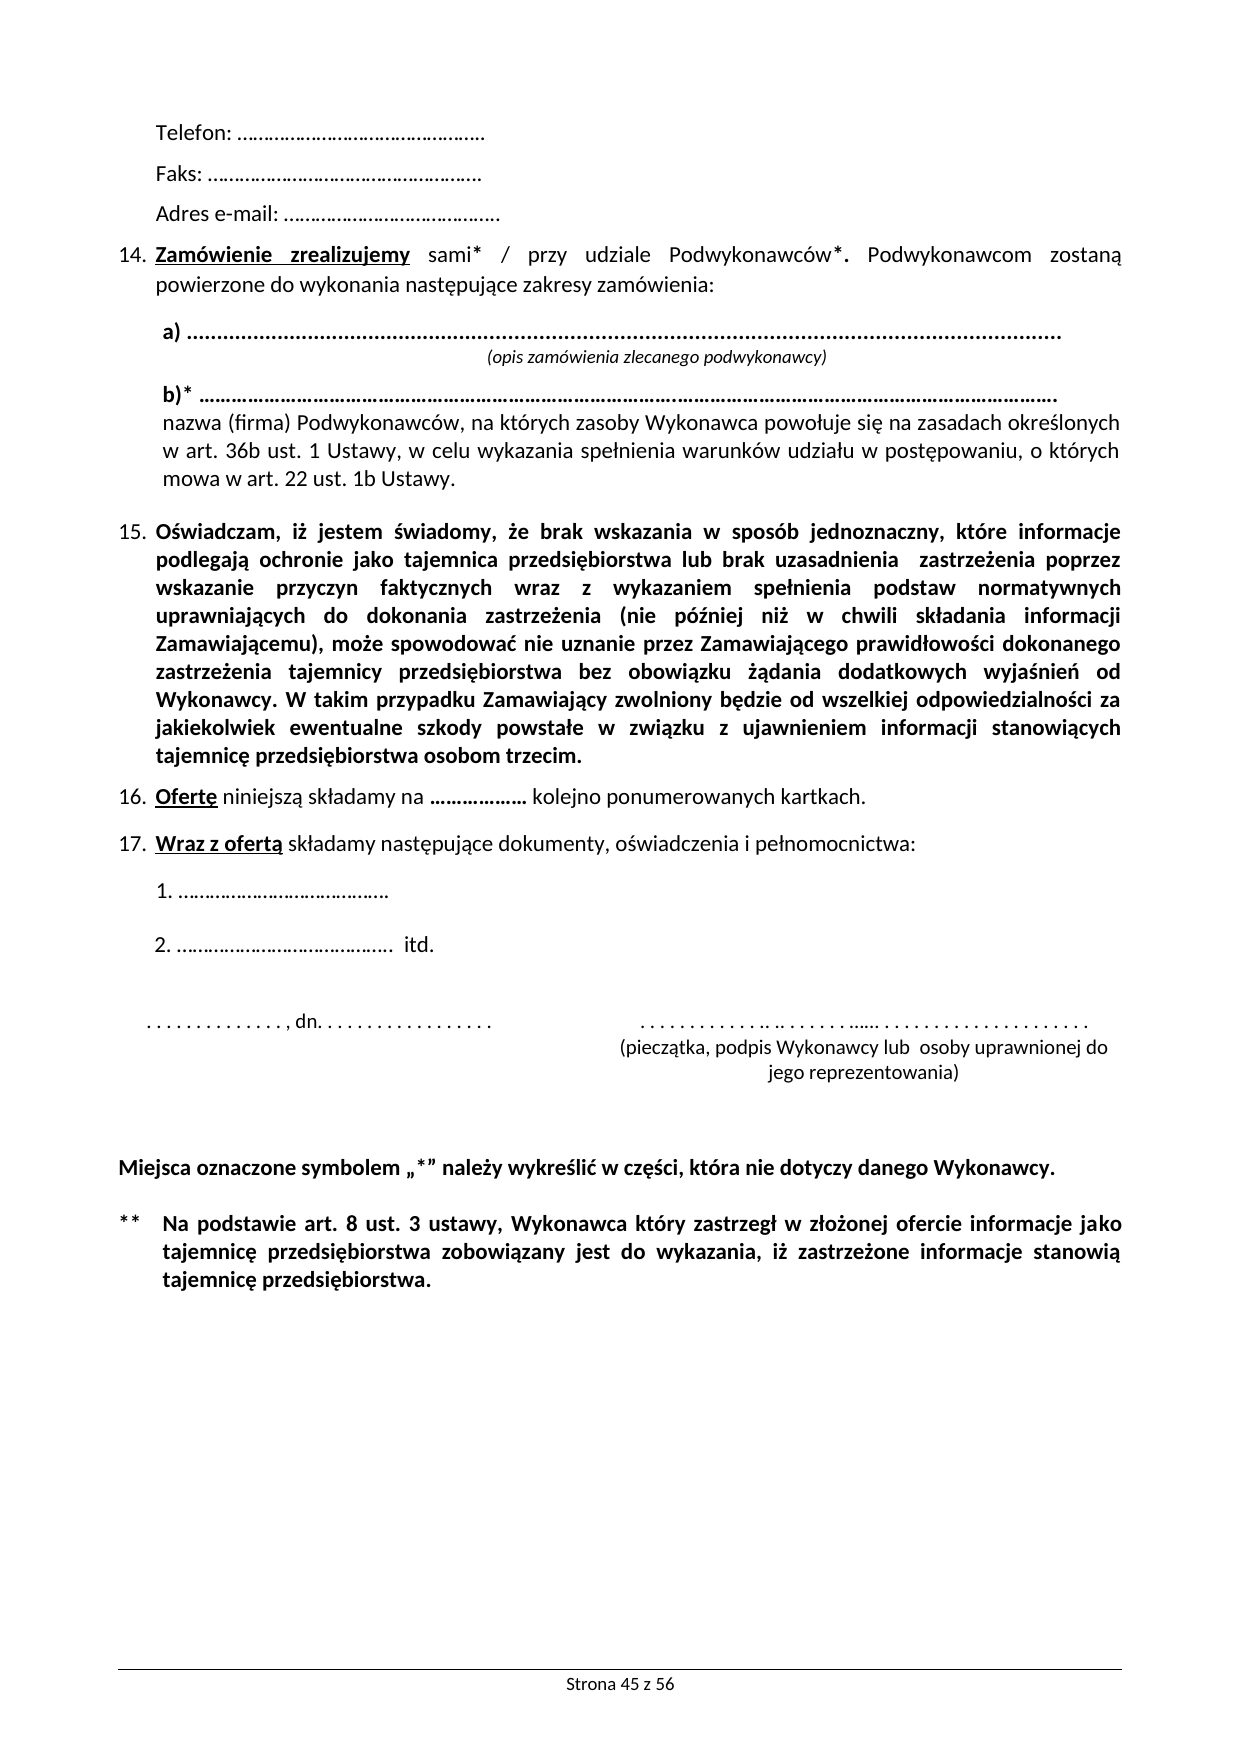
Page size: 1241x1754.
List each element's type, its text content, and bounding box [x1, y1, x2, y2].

list Oświadczam, iż jestem świadomy, że brak wskazania w sposób jednoznaczny, które informacje podlegają ochronie jako tajemnica przedsiębiorstwa lub brak uzasadnienia zastrzeżenia poprzez wskazanie przyczyn faktycznych wraz z wykazaniem spełnienia podstaw normatywnych uprawniających do dokonania zastrzeżenia (nie później niż w chwili składania informacji Zamawiającemu), może spowodować nie uznanie przez Zamawiającego prawidłowości dokonanego zastrzeżenia tajemnicy przedsiębiorstwa bez obowiązku żądania dodatkowych wyjaśnień od Wykonawcy. W takim przypadku Zamawiający zwolniony będzie od wszelkiej odpowiedzialności za jakiekolwiek ewentualne szkody powstałe w związku z ujawnieniem informacji stanowiących tajemnicę przedsiębiorstwa osobom trzecim. [118, 517, 1122, 769]
list Wraz z ofertą składamy następujące dokumenty, oświadczenia i pełnomocnictwa: [118, 829, 1122, 857]
text b)* …………………………………………………………………………….……………………………………………………………. [162, 380, 1122, 408]
text 2. ………………………………….. itd. [118, 930, 1122, 958]
list Zamówienie zrealizujemy sami* / przy udziale Podwykonawców*. Podwykonawcom zostaną powierzone do wykonania następujące zakresy zamówienia: [118, 240, 1122, 298]
text (opis zamówienia zlecanego podwykonawcy) [118, 345, 1122, 368]
text nazwa (firma) Podwykonawców, na których zasoby Wykonawca powołuje się na zasadach określonych w art. 36b ust. 1 Ustawy, w celu wykazania spełnienia warunków udziału w postępowaniu, o których mowa w art. 22 ust. 1b Ustawy. [162, 408, 1122, 492]
list Ofertę niniejszą składamy na ……………… kolejno ponumerowanych kartkach. [118, 782, 1122, 810]
text Telefon: ……………………………………….. [156, 118, 1122, 146]
text Miejsca oznaczone symbolem „*” należy wykreślić w części, która nie dotyczy danego Wykonawcy. [118, 1153, 1122, 1181]
text (pieczątka, podpis Wykonawcy lub osoby uprawnionej do jego reprezentowania) [606, 1034, 1122, 1085]
text Faks: ……………………………………………. [156, 159, 1122, 187]
text . . . . . . . . . . . . . . , dn. . . . . . . . . . . . . . . . . . . . . . . . . . . . . . .. .. . . . . . . …... . . . . . . . . . . . . . . . . . . . . . [118, 1009, 1122, 1034]
text 1. …………………………………. [156, 876, 1122, 904]
text a) [118, 317, 1122, 345]
text ** Na podstawie art. 8 ust. 3 ustawy, Wykonawca który zastrzegł w złożonej ofercie informacje jako tajemnicę przedsiębiorstwa zobowiązany jest do wykazania, iż zastrzeżone informacje stanowią tajemnicę przedsiębiorstwa. [118, 1209, 1122, 1293]
text Adres e-mail: ………………………………….. [156, 199, 1122, 227]
